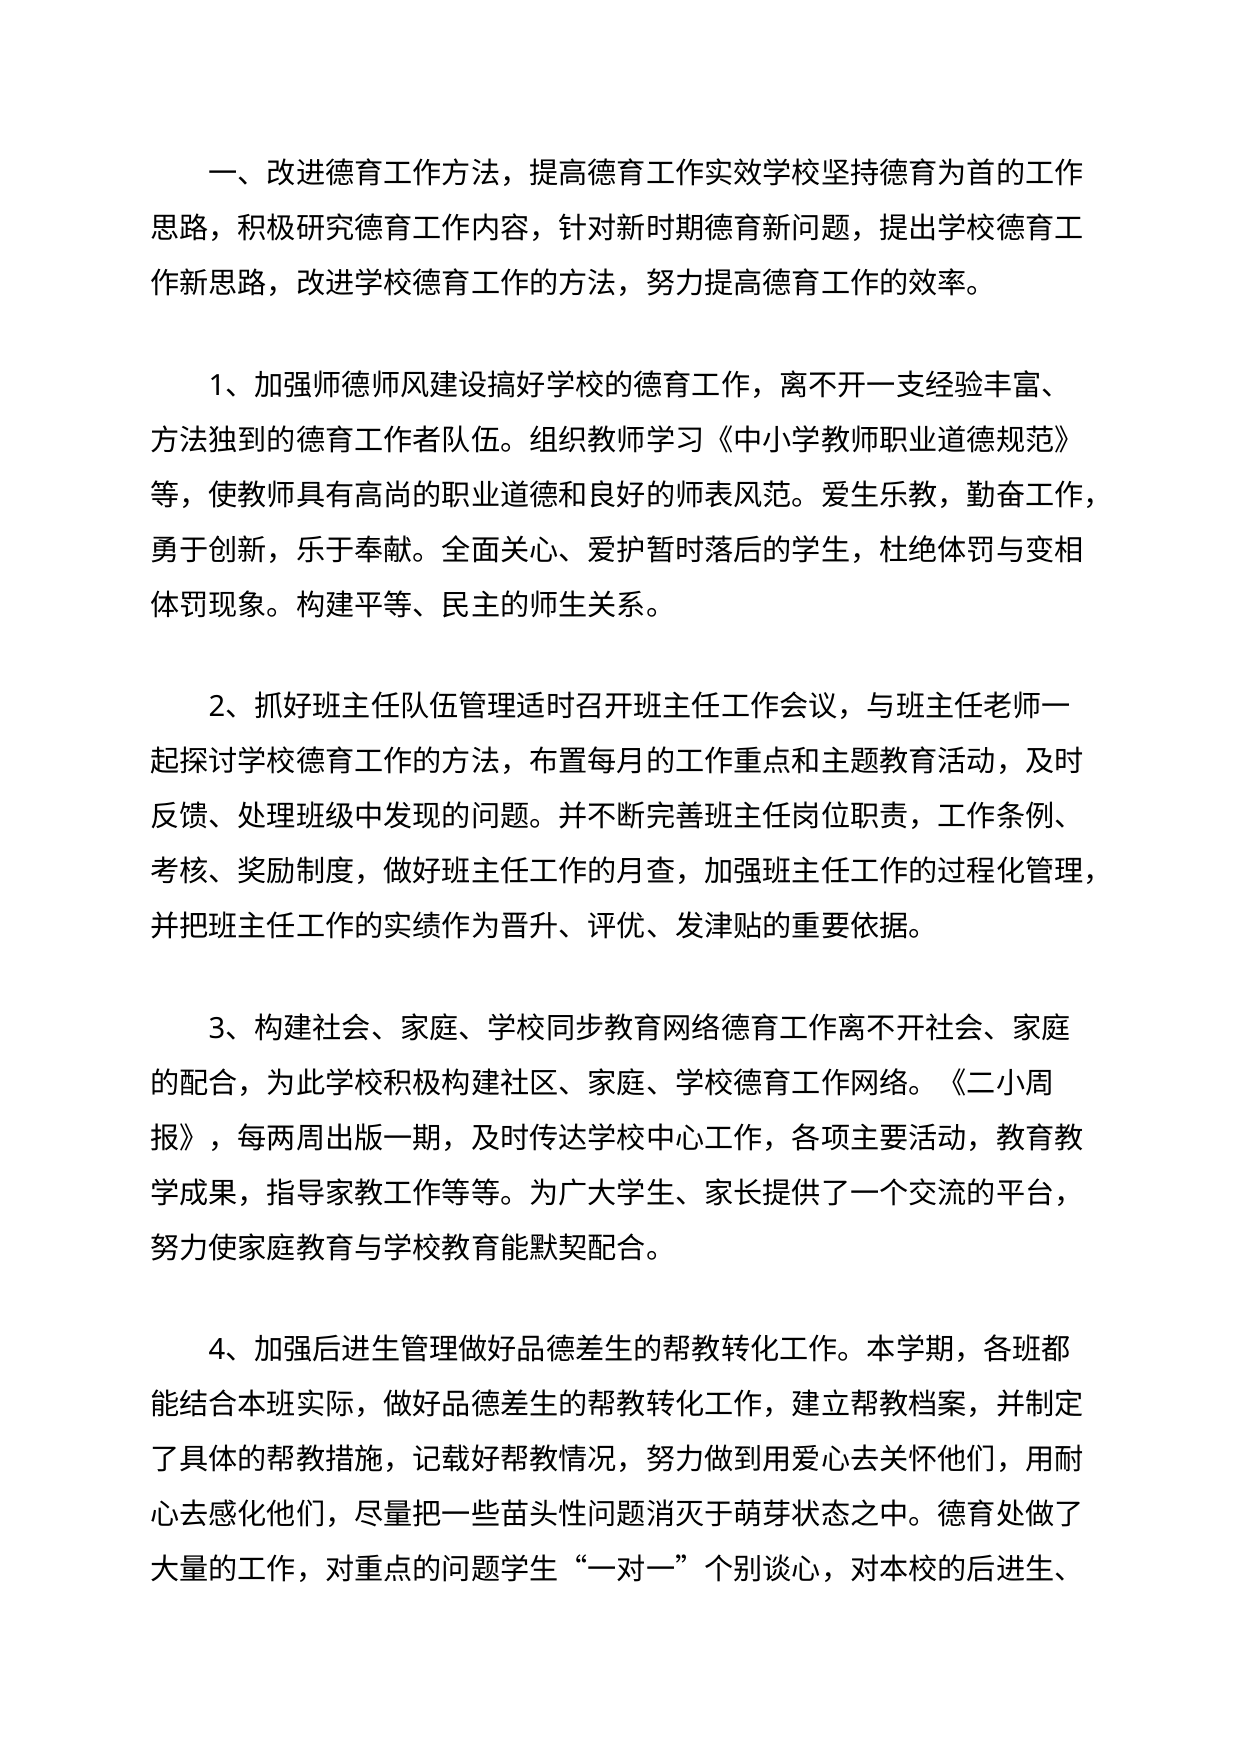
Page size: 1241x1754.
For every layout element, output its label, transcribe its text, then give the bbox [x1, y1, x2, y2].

text 2、抓好班主任队伍管理适时召开班主任工作会议，与班主任老师一起探讨学校德育工作的方法，布置每月的工作重点和主题教育活动，及时反馈、处理班级中发现的问题。并不断完善班主任岗位职责，工作条例、考核、奖励制度，做好班主任工作的月查，加强班主任工作的过程化管理，并把班主任工作的实绩作为晋升、评优、发津贴的重要依据。 [150, 683, 1090, 945]
text 3、构建社会、家庭、学校同步教育网络德育工作离不开社会、家庭的配合，为此学校积极构建社区、家庭、学校德育工作网络。《二小周报》，每两周出版一期，及时传达学校中心工作，各项主要活动，教育教学成果，指导家教工作等等。为广大学生、家长提供了一个交流的平台，努力使家庭教育与学校教育能默契配合。 [150, 1004, 1090, 1266]
text 1、加强师德师风建设搞好学校的德育工作，离不开一支经验丰富、方法独到的德育工作者队伍。组织教师学习《中小学教师职业道德规范》等，使教师具有高尚的职业道德和良好的师表风范。爱生乐教，勤奋工作，勇于创新，乐于奉献。全面关心、爱护暂时落后的学生，杜绝体罚与变相体罚现象。构建平等、民主的师生关系。 [150, 362, 1090, 623]
text 一、改进德育工作方法，提高德育工作实效学校坚持德育为首的工作思路，积极研究德育工作内容，针对新时期德育新问题，提出学校德育工作新思路，改进学校德育工作的方法，努力提高德育工作的效率。 [150, 150, 1090, 302]
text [150, 1326, 1090, 1588]
